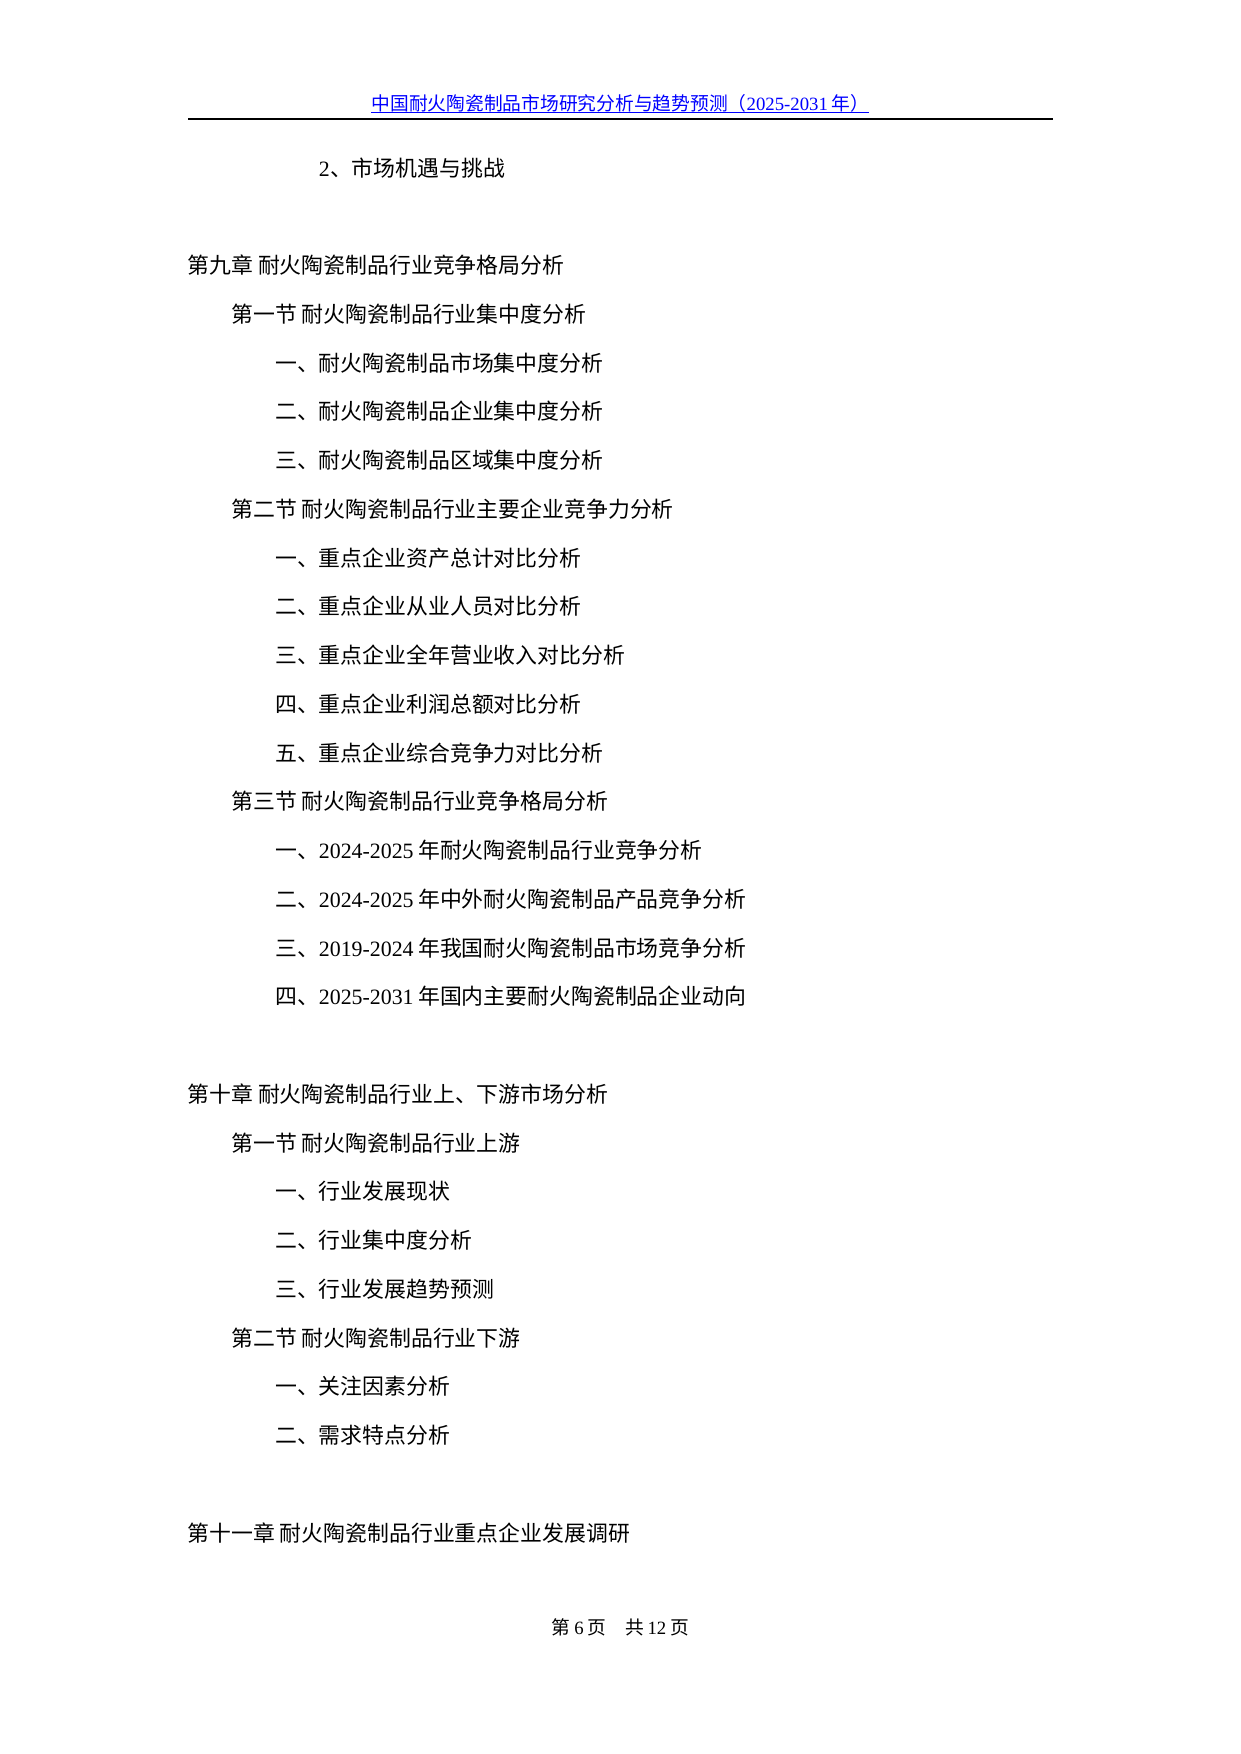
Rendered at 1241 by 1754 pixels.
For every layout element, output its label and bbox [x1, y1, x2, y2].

text [187, 150, 1053, 1548]
